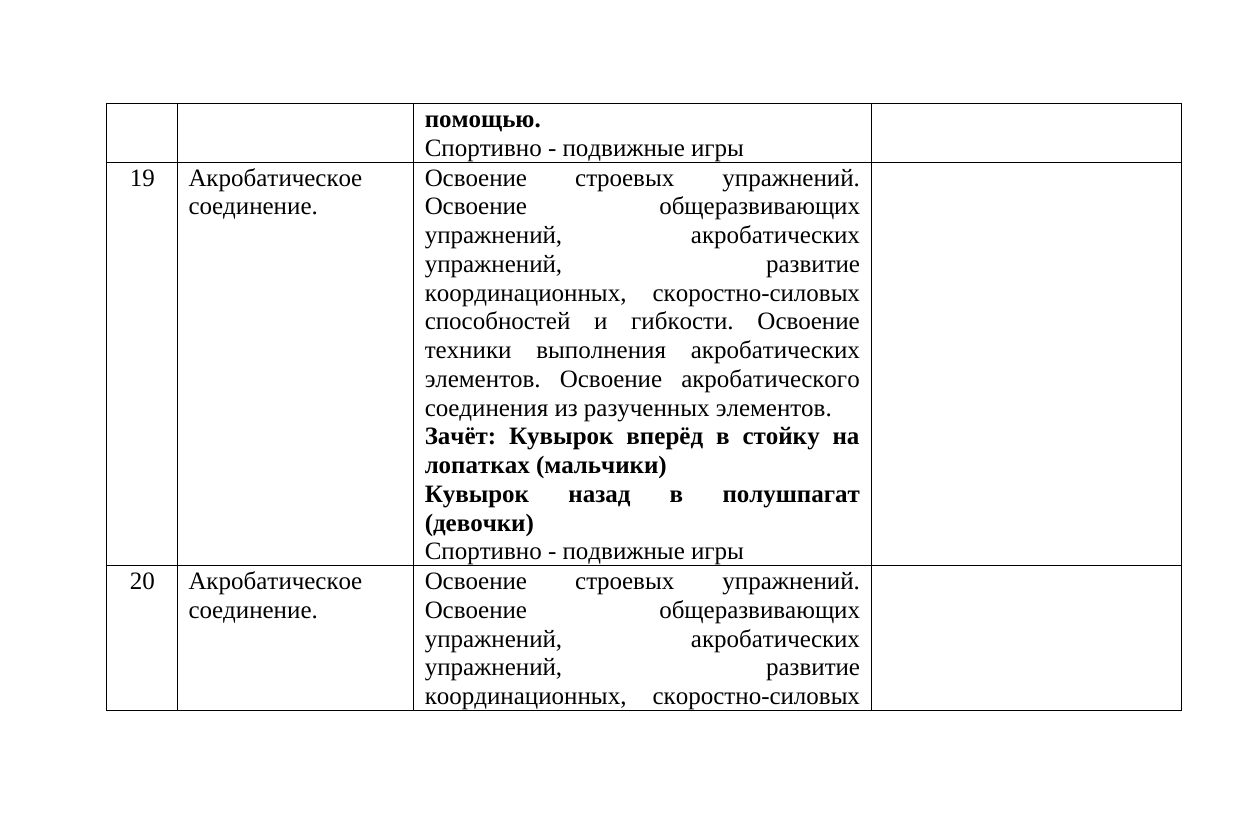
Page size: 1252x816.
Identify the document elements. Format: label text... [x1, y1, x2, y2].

table_cell Акробатическое соединение. [178, 163, 413, 565]
table_cell 19 [107, 163, 177, 565]
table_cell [414, 566, 871, 710]
table_cell 20 [107, 566, 177, 710]
table_cell 18 [107, 104, 177, 162]
table_cell [872, 104, 1181, 162]
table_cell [414, 104, 871, 162]
table_cell [872, 163, 1181, 565]
table_cell [872, 566, 1181, 710]
table_cell Освоение строевых упражнений. Освоение общеразвивающих упражнений, акробатических упражнений, развитие координационных, скоростно-силовых способностей и гибкости. Освоение техники выполнения акробатических элементов. Освоение акробатического соединения из разученных элементов. Зачёт: Кувырок вперёд в стойку на лопатках (мальчики) Кувырок назад в полушпагат (девочки) Спортивно - подвижные игры [414, 163, 871, 565]
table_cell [178, 104, 413, 162]
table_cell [178, 566, 413, 710]
